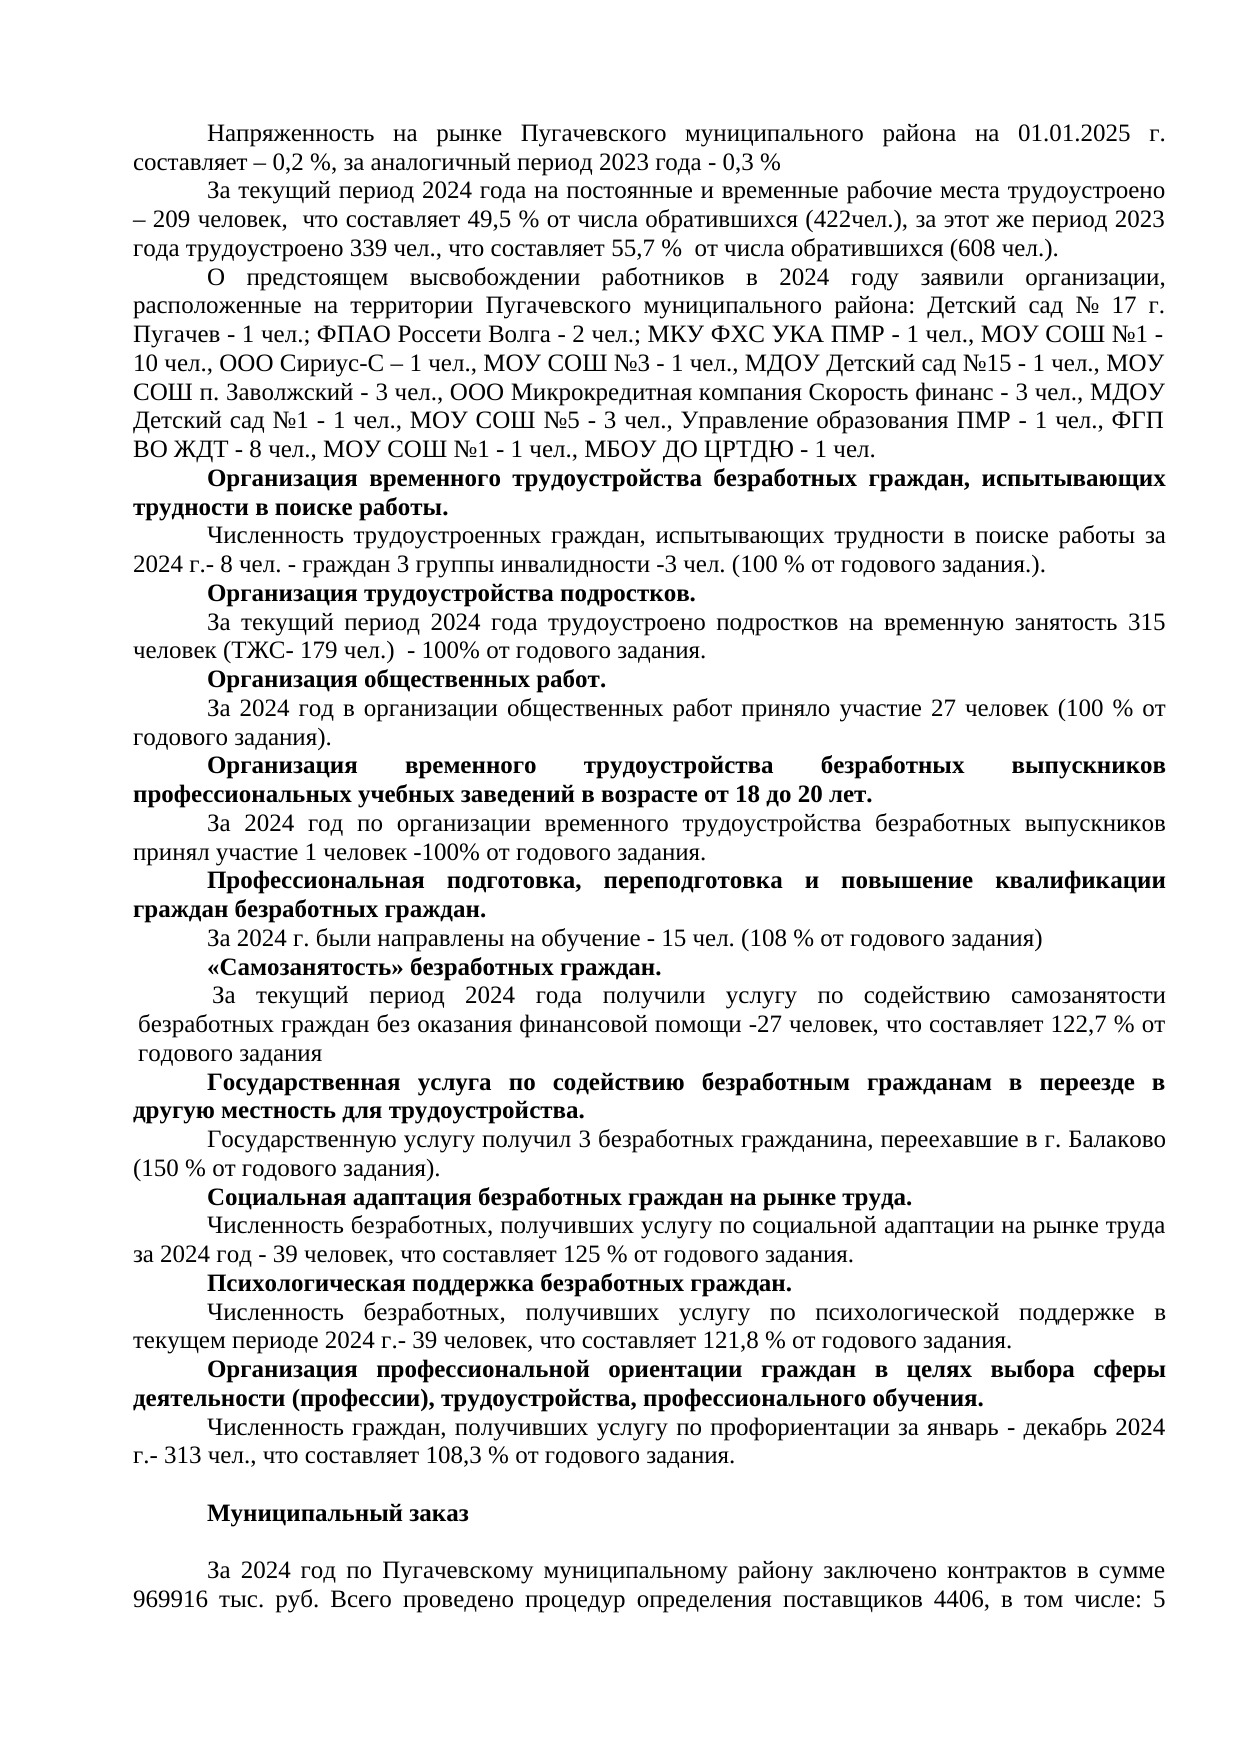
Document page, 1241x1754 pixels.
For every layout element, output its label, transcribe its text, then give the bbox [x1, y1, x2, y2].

text Организация профессиональной ориентации граждан в целях выбора сферы деятельности (профессии), трудоустройства, профессионального обучения. [133, 1354, 1167, 1412]
text Государственную услугу получил 3 безработных гражданина, переехавшие в г. Балаково (150 % от годового задания). [133, 1124, 1167, 1182]
text За 2024 год в организации общественных работ приняло участие 27 человек (100 % от годового задания). [133, 693, 1167, 751]
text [133, 1556, 1167, 1613]
text За текущий период 2024 года получили услугу по содействию самозанятости безработных граждан без оказания финансовой помощи -27 человек, что составляет 122,7 % от годового задания [138, 981, 1167, 1067]
text За 2024 г. были направлены на обучение - 15 чел. (108 % от годового задания) [133, 923, 1167, 952]
text Организация трудоустройства подростков. [133, 578, 1167, 607]
text Организация временного трудоустройства безработных выпускников профессиональных учебных заведений в возрасте от 18 до 20 лет. [133, 751, 1167, 808]
text Государственная услуга по содействию безработным гражданам в переезде в другую местность для трудоустройства. [133, 1067, 1167, 1124]
text Численность безработных, получивших услугу по социальной адаптации на рынке труда за 2024 год - 39 человек, что составляет 125 % от годового задания. [133, 1211, 1167, 1268]
text За текущий период 2024 года трудоустроено подростков на временную занятость 315 человек (ТЖС- 179 чел.) - 100% от годового задания. [133, 607, 1167, 664]
text Численность граждан, получивших услугу по профориентации за январь - декабрь 2024 г.- 313 чел., что составляет 108,3 % от годового задания. [133, 1412, 1167, 1469]
text Организация временного трудоустройства безработных граждан, испытывающих трудности в поиске работы. [133, 463, 1167, 521]
text Профессиональная подготовка, переподготовка и повышение квалификации граждан безработных граждан. [133, 866, 1167, 923]
text О предстоящем высвобождении работников в 2024 году заявили организации, расположенные на территории Пугачевского муниципального района: Детский сад № 17 г. Пугачев - 1 чел.; ФПАО Россети Волга - 2 чел.; МКУ ФХС УКА ПМР - 1 чел., МОУ СОШ №1 - 10 чел., ООО Сириус-С – 1 чел., МОУ СОШ №3 - 1 чел., МДОУ Детский сад №15 - 1 чел., МОУ СОШ п. Заволжский - 3 чел., ООО Микрокредитная компания Скорость финанс - 3 чел., МДОУ Детский сад №1 - 1 чел., МОУ СОШ №5 - 3 чел., Управление образования ПМР - 1 чел., ФГП ВО ЖДТ - 8 чел., МОУ СОШ №1 - 1 чел., МБОУ ДО ЦРТДЮ - 1 чел. [133, 262, 1167, 463]
text Численность безработных, получивших услугу по психологической поддержке в текущем периоде 2024 г.- 39 человек, что составляет 121,8 % от годового задания. [133, 1297, 1167, 1354]
text Психологическая поддержка безработных граждан. [133, 1268, 1167, 1297]
text Численность трудоустроенных граждан, испытывающих трудности в поиске работы за 2024 г.- 8 чел. - граждан 3 группы инвалидности -3 чел. (100 % от годового задания.). [133, 521, 1167, 578]
text Напряженность на рынке Пугачевского муниципального района на 01.01.2025 г. составляет – 0,2 %, за аналогичный период 2023 года - 0,3 % [133, 118, 1167, 176]
text Социальная адаптация безработных граждан на рынке труда. [133, 1182, 1167, 1211]
text За текущий период 2024 года на постоянные и временные рабочие места трудоустроено – 209 человек, что составляет 49,5 % от числа обратившихся (422чел.), за этот же период 2023 года трудоустроено 339 чел., что составляет 55,7 % от числа обратившихся (608 чел.). [133, 176, 1167, 262]
text За 2024 год по организации временного трудоустройства безработных выпускников принял участие 1 человек -100% от годового задания. [133, 808, 1167, 866]
text «Самозанятость» безработных граждан. [133, 952, 1167, 981]
text Организация общественных работ. [133, 664, 1167, 693]
text Муниципальный заказ [133, 1498, 1167, 1527]
